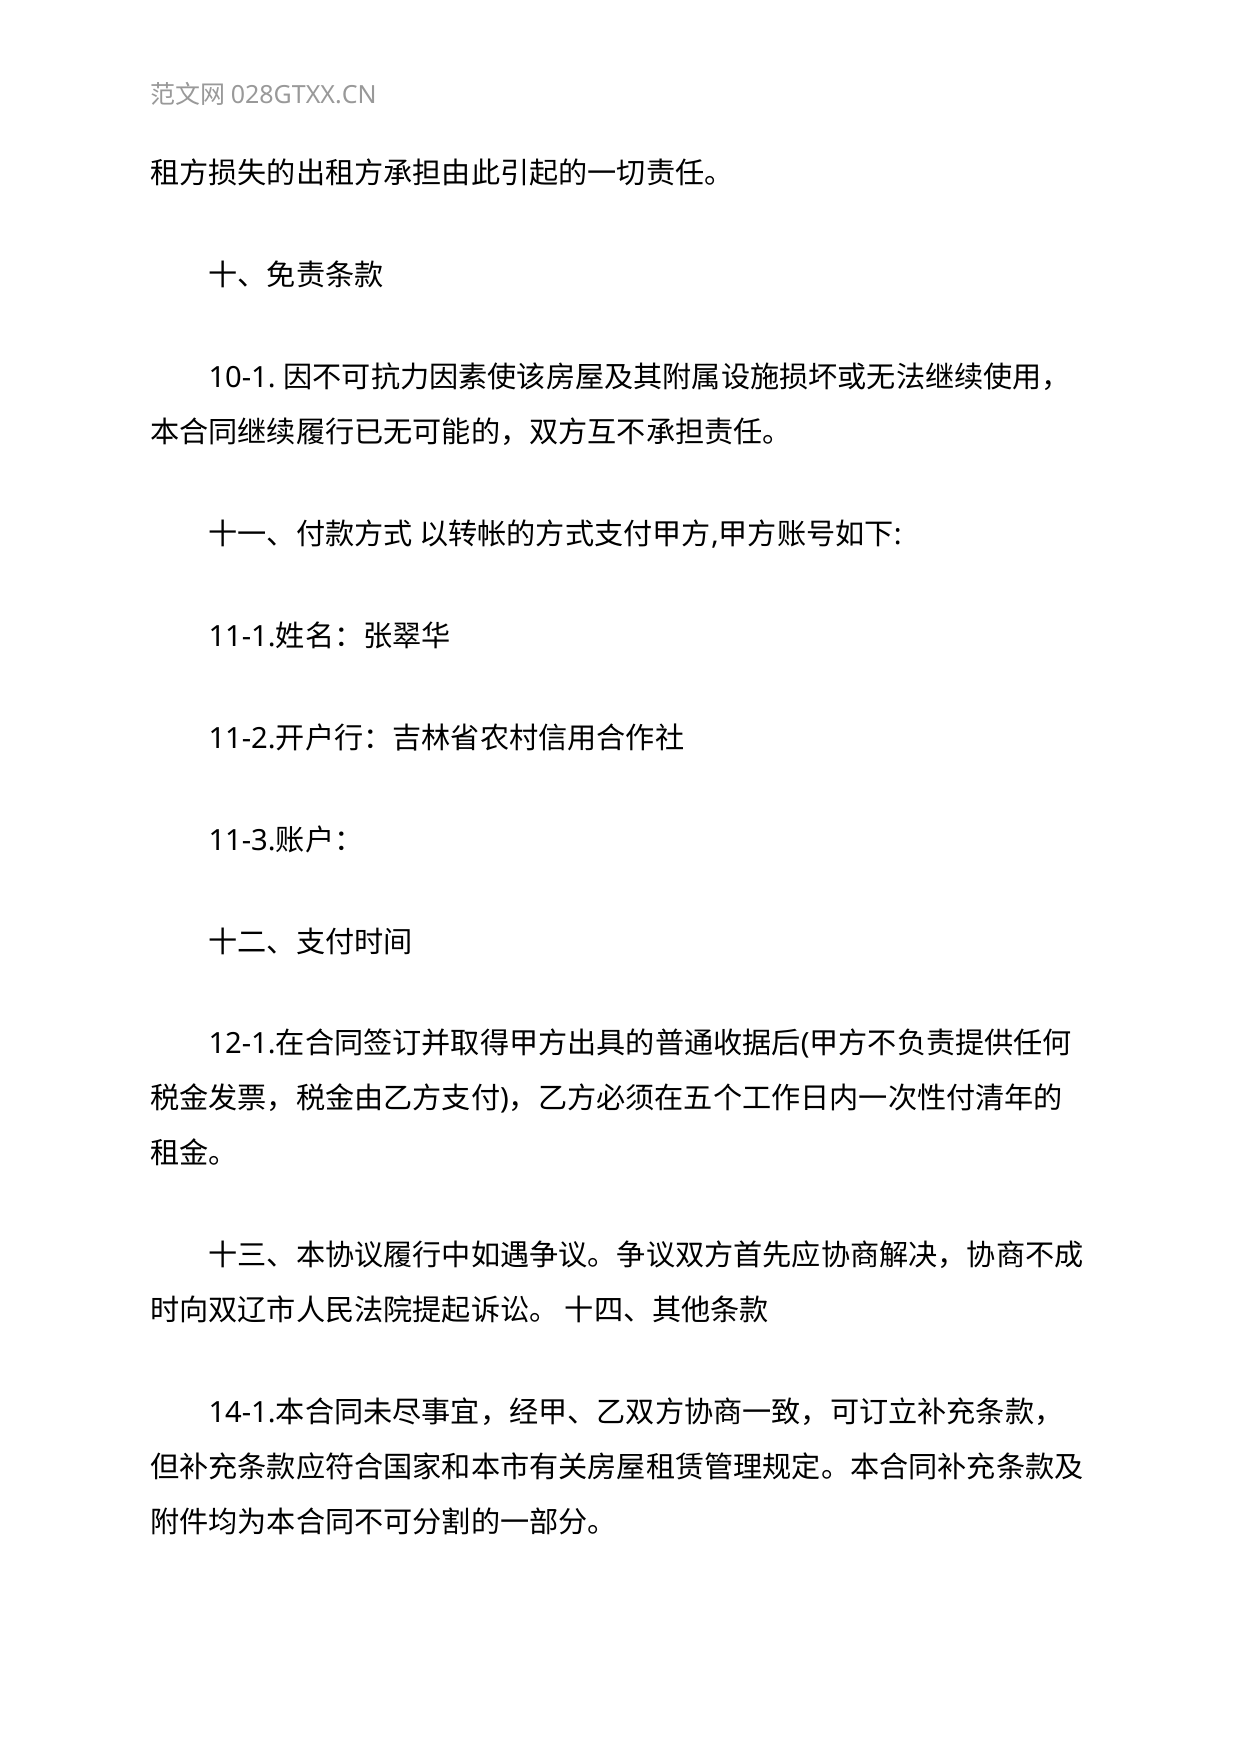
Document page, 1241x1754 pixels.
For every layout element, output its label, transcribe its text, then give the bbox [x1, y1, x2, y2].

text 10-1. 因不可抗力因素使该房屋及其附属设施损坏或无法继续使用，本合同继续履行已无可能的，双方互不承担责任。 [150, 353, 1090, 451]
text 11-3.账户： [150, 816, 1090, 859]
text 十二、支付时间 [150, 918, 1090, 961]
text 十三、本协议履行中如遇争议。争议双方首先应协商解决，协商不成时向双辽市人民法院提起诉讼。 十四、其他条款 [150, 1232, 1090, 1329]
text 11-1.姓名：张翠华 [150, 612, 1090, 655]
text 12-1.在合同签订并取得甲方出具的普通收据后(甲方不负责提供任何税金发票，税金由乙方支付)，乙方必须在五个工作日内一次性付清年的租金。 [150, 1020, 1090, 1172]
text 十、免责条款 [150, 252, 1090, 294]
text 11-2.开户行：吉林省农村信用合作社 [150, 714, 1090, 757]
text 十一、付款方式 以转帐的方式支付甲方,甲方账号如下: [150, 510, 1090, 553]
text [150, 150, 1090, 192]
text 14-1.本合同未尽事宜，经甲、乙双方协商一致，可订立补充条款，但补充条款应符合国家和本市有关房屋租赁管理规定。本合同补充条款及附件均为本合同不可分割的一部分。 [150, 1388, 1090, 1541]
